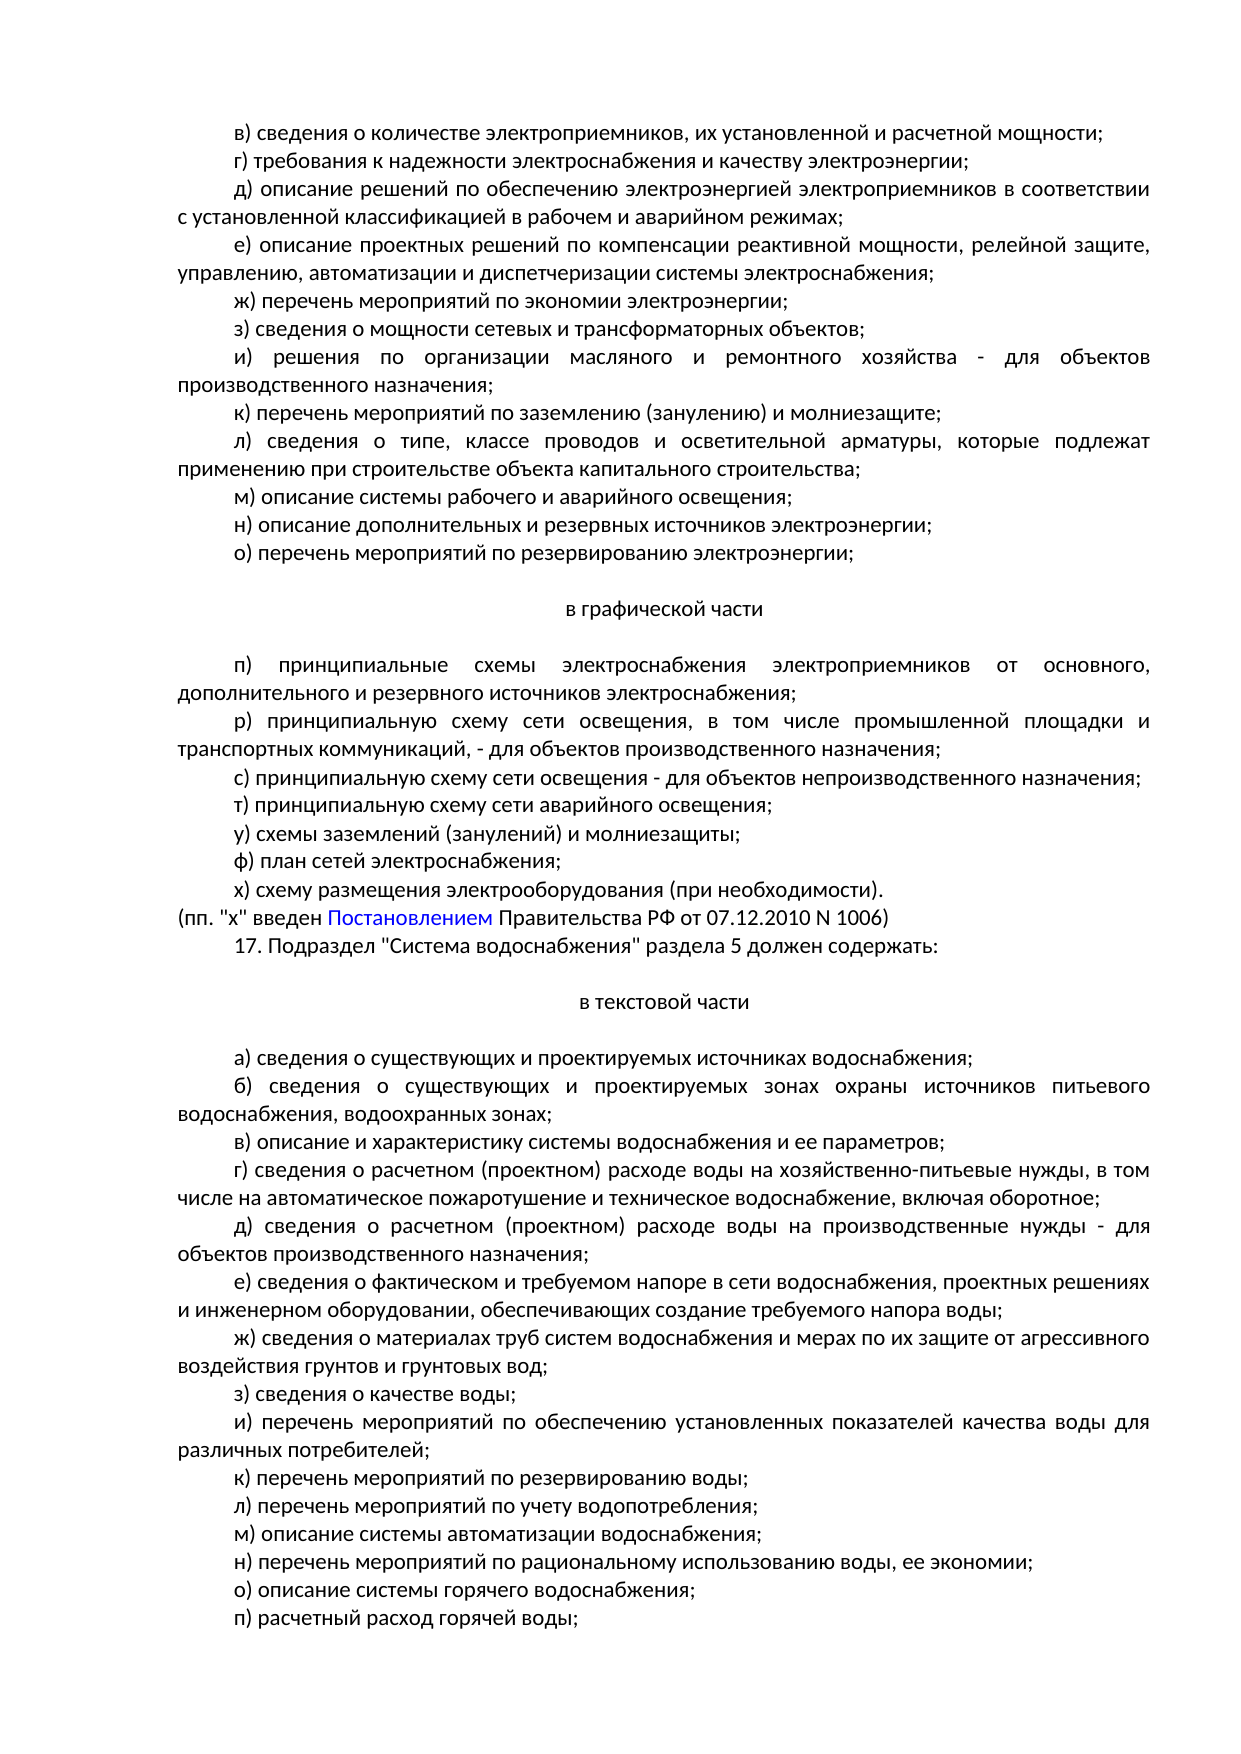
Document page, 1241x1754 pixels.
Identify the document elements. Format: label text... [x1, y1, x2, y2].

text е) описание проектных решений по компенсации реактивной мощности, релейной защите, управлению, автоматизации и диспетчеризации системы электроснабжения; [177, 230, 1152, 286]
text в текстовой части [177, 987, 1152, 1015]
text м) описание системы автоматизации водоснабжения; [177, 1519, 1152, 1547]
text и) решения по организации масляного и ремонтного хозяйства - для объектов производственного назначения; [177, 342, 1152, 398]
text (пп. "х" введен Постановлением Правительства РФ от 07.12.2010 N 1006) [177, 903, 1152, 931]
text 17. Подраздел "Система водоснабжения" раздела 5 должен содержать: [177, 931, 1152, 959]
text ж) сведения о материалах труб систем водоснабжения и мерах по их защите от агрессивного воздействия грунтов и грунтовых вод; [177, 1323, 1152, 1379]
text ф) план сетей электроснабжения; [177, 847, 1152, 875]
text х) схему размещения электрооборудования (при необходимости). [177, 875, 1152, 903]
text з) сведения о качестве воды; [177, 1379, 1152, 1407]
text д) описание решений по обеспечению электроэнергией электроприемников в соответствии с установленной классификацией в рабочем и аварийном режимах; [177, 174, 1152, 230]
text д) сведения о расчетном (проектном) расходе воды на производственные нужды - для объектов производственного назначения; [177, 1211, 1152, 1267]
text в) описание и характеристику системы водоснабжения и ее параметров; [177, 1127, 1152, 1155]
text о) описание системы горячего водоснабжения; [177, 1575, 1152, 1603]
text у) схемы заземлений (занулений) и молниезащиты; [177, 819, 1152, 847]
text п) принципиальные схемы электроснабжения электроприемников от основного, дополнительного и резервного источников электроснабжения; [177, 651, 1152, 707]
text н) перечень мероприятий по рациональному использованию воды, ее экономии; [177, 1547, 1152, 1575]
text г) сведения о расчетном (проектном) расходе воды на хозяйственно-питьевые нужды, в том числе на автоматическое пожаротушение и техническое водоснабжение, включая оборотное; [177, 1155, 1152, 1211]
text м) описание системы рабочего и аварийного освещения; [177, 482, 1152, 510]
text г) требования к надежности электроснабжения и качеству электроэнергии; [177, 146, 1152, 174]
text т) принципиальную схему сети аварийного освещения; [177, 791, 1152, 819]
text и) перечень мероприятий по обеспечению установленных показателей качества воды для различных потребителей; [177, 1407, 1152, 1463]
text а) сведения о существующих и проектируемых источниках водоснабжения; [177, 1043, 1152, 1071]
text к) перечень мероприятий по резервированию воды; [177, 1463, 1152, 1491]
text с) принципиальную схему сети освещения - для объектов непроизводственного назначения; [177, 763, 1152, 791]
text в) сведения о количестве электроприемников, их установленной и расчетной мощности; [177, 118, 1152, 146]
text н) описание дополнительных и резервных источников электроэнергии; [177, 510, 1152, 538]
text з) сведения о мощности сетевых и трансформаторных объектов; [177, 314, 1152, 342]
text р) принципиальную схему сети освещения, в том числе промышленной площадки и транспортных коммуникаций, - для объектов производственного назначения; [177, 707, 1152, 763]
text л) сведения о типе, классе проводов и осветительной арматуры, которые подлежат применению при строительстве объекта капитального строительства; [177, 426, 1152, 482]
text в графической части [177, 594, 1152, 622]
text л) перечень мероприятий по учету водопотребления; [177, 1491, 1152, 1519]
text п) расчетный расход горячей воды; [177, 1603, 1152, 1631]
text е) сведения о фактическом и требуемом напоре в сети водоснабжения, проектных решениях и инженерном оборудовании, обеспечивающих создание требуемого напора воды; [177, 1267, 1152, 1323]
text о) перечень мероприятий по резервированию электроэнергии; [177, 538, 1152, 566]
text ж) перечень мероприятий по экономии электроэнергии; [177, 286, 1152, 314]
text к) перечень мероприятий по заземлению (занулению) и молниезащите; [177, 398, 1152, 426]
text б) сведения о существующих и проектируемых зонах охраны источников питьевого водоснабжения, водоохранных зонах; [177, 1071, 1152, 1127]
